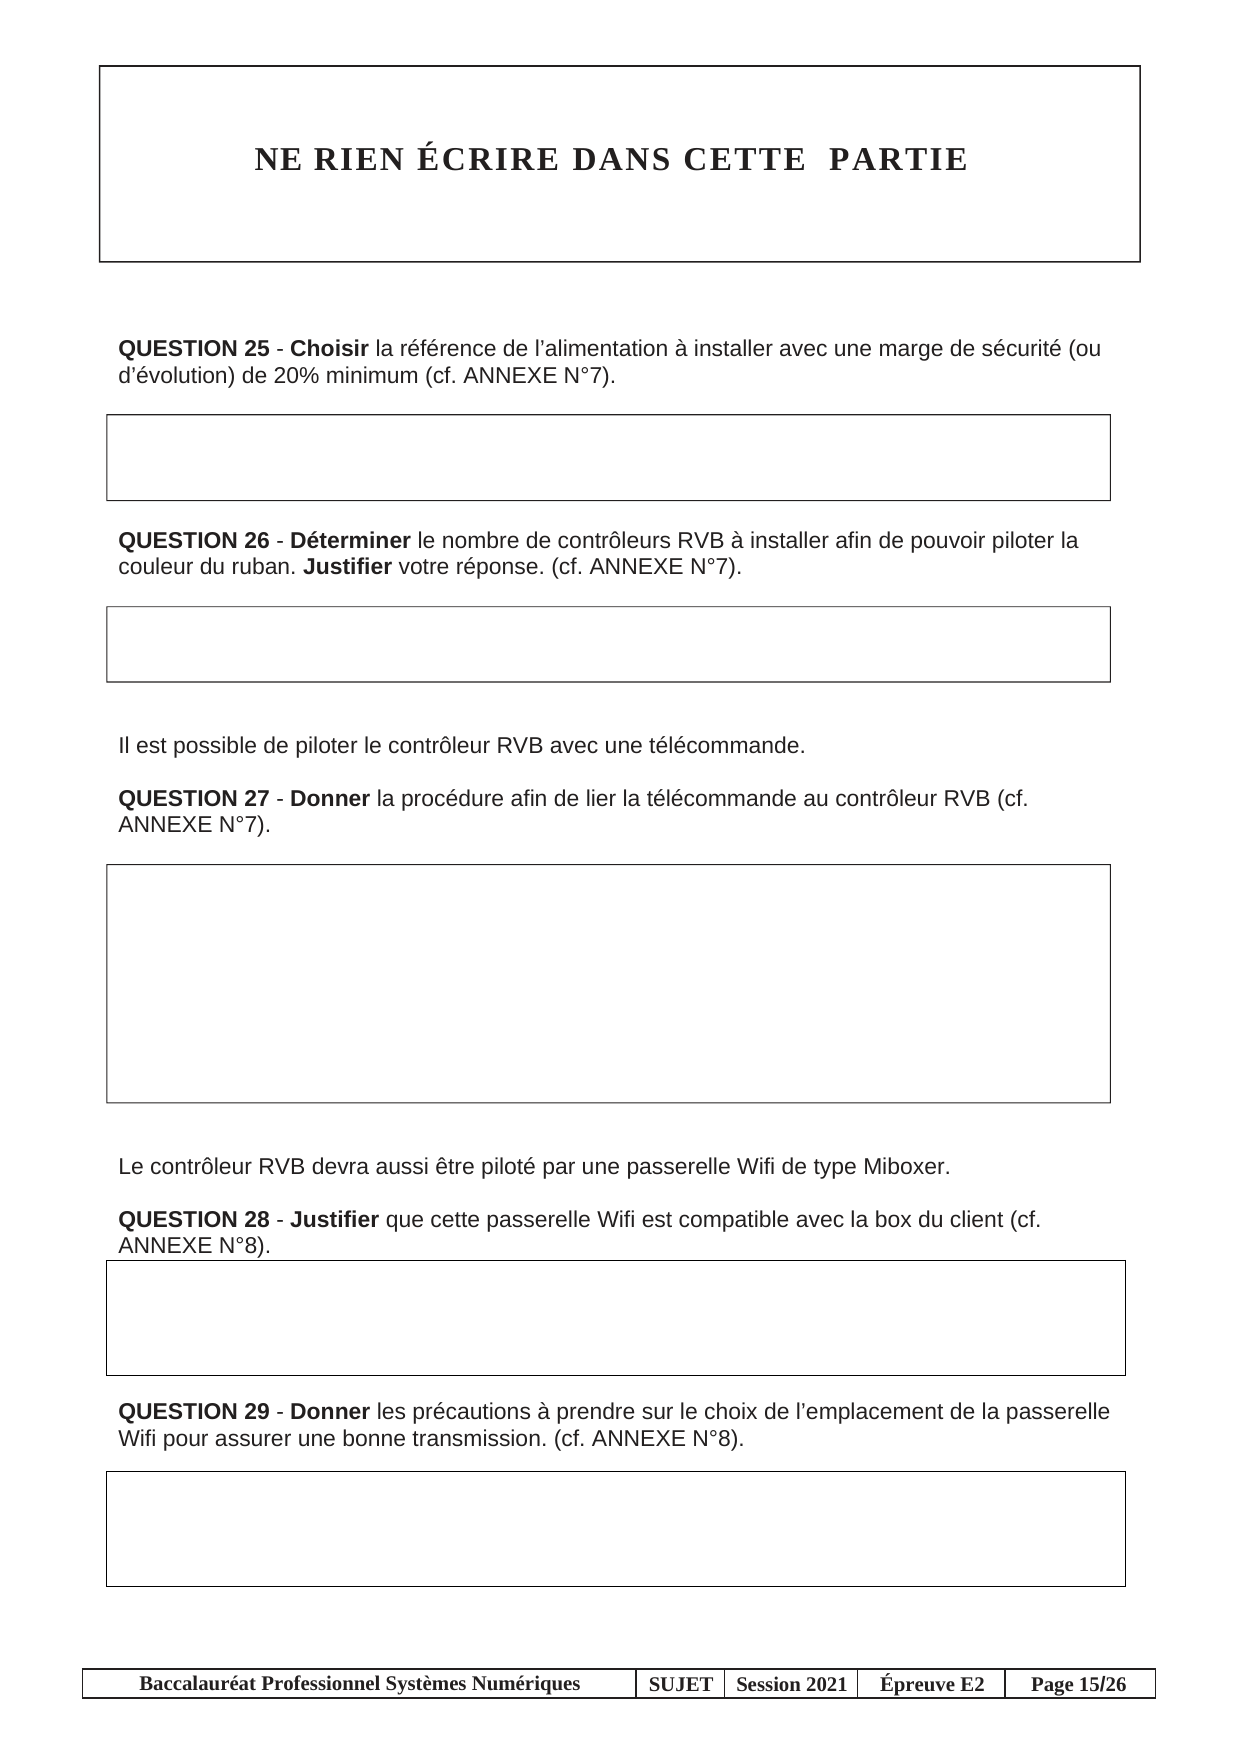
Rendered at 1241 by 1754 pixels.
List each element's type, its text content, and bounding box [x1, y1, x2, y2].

text QUESTION 28 - Justifier que cette passerelle Wifi est compatible avec la box du client (cf. ANNEXE N°8). [118, 1206, 1121, 1258]
text Le contrôleur RVB devra aussi être piloté par une passerelle Wifi de type Miboxer. [118, 1153, 1190, 1179]
text QUESTION 25 - Choisir la référence de l’alimentation à installer avec une marge de sécurité (ou d’évolution) de 20% minimum (cf. ANNEXE N°7). [118, 335, 1190, 388]
text Il est possible de piloter le contrôleur RVB avec une télécommande. [118, 732, 1190, 758]
text QUESTION 26 - Déterminer le nombre de contrôleurs RVB à installer afin de pouvoir piloter la couleur du ruban. Justifier votre réponse. (cf. ANNEXE N°7). [118, 527, 1121, 579]
text QUESTION 27 - Donner la procédure afin de lier la télécommande au contrôleur RVB (cf. ANNEXE N°7). [118, 785, 1121, 837]
text QUESTION 29 - Donner les précautions à prendre sur le choix de l’emplacement de la passerelle Wifi pour assurer une bonne transmission. (cf. ANNEXE N°8). [118, 1398, 1121, 1451]
